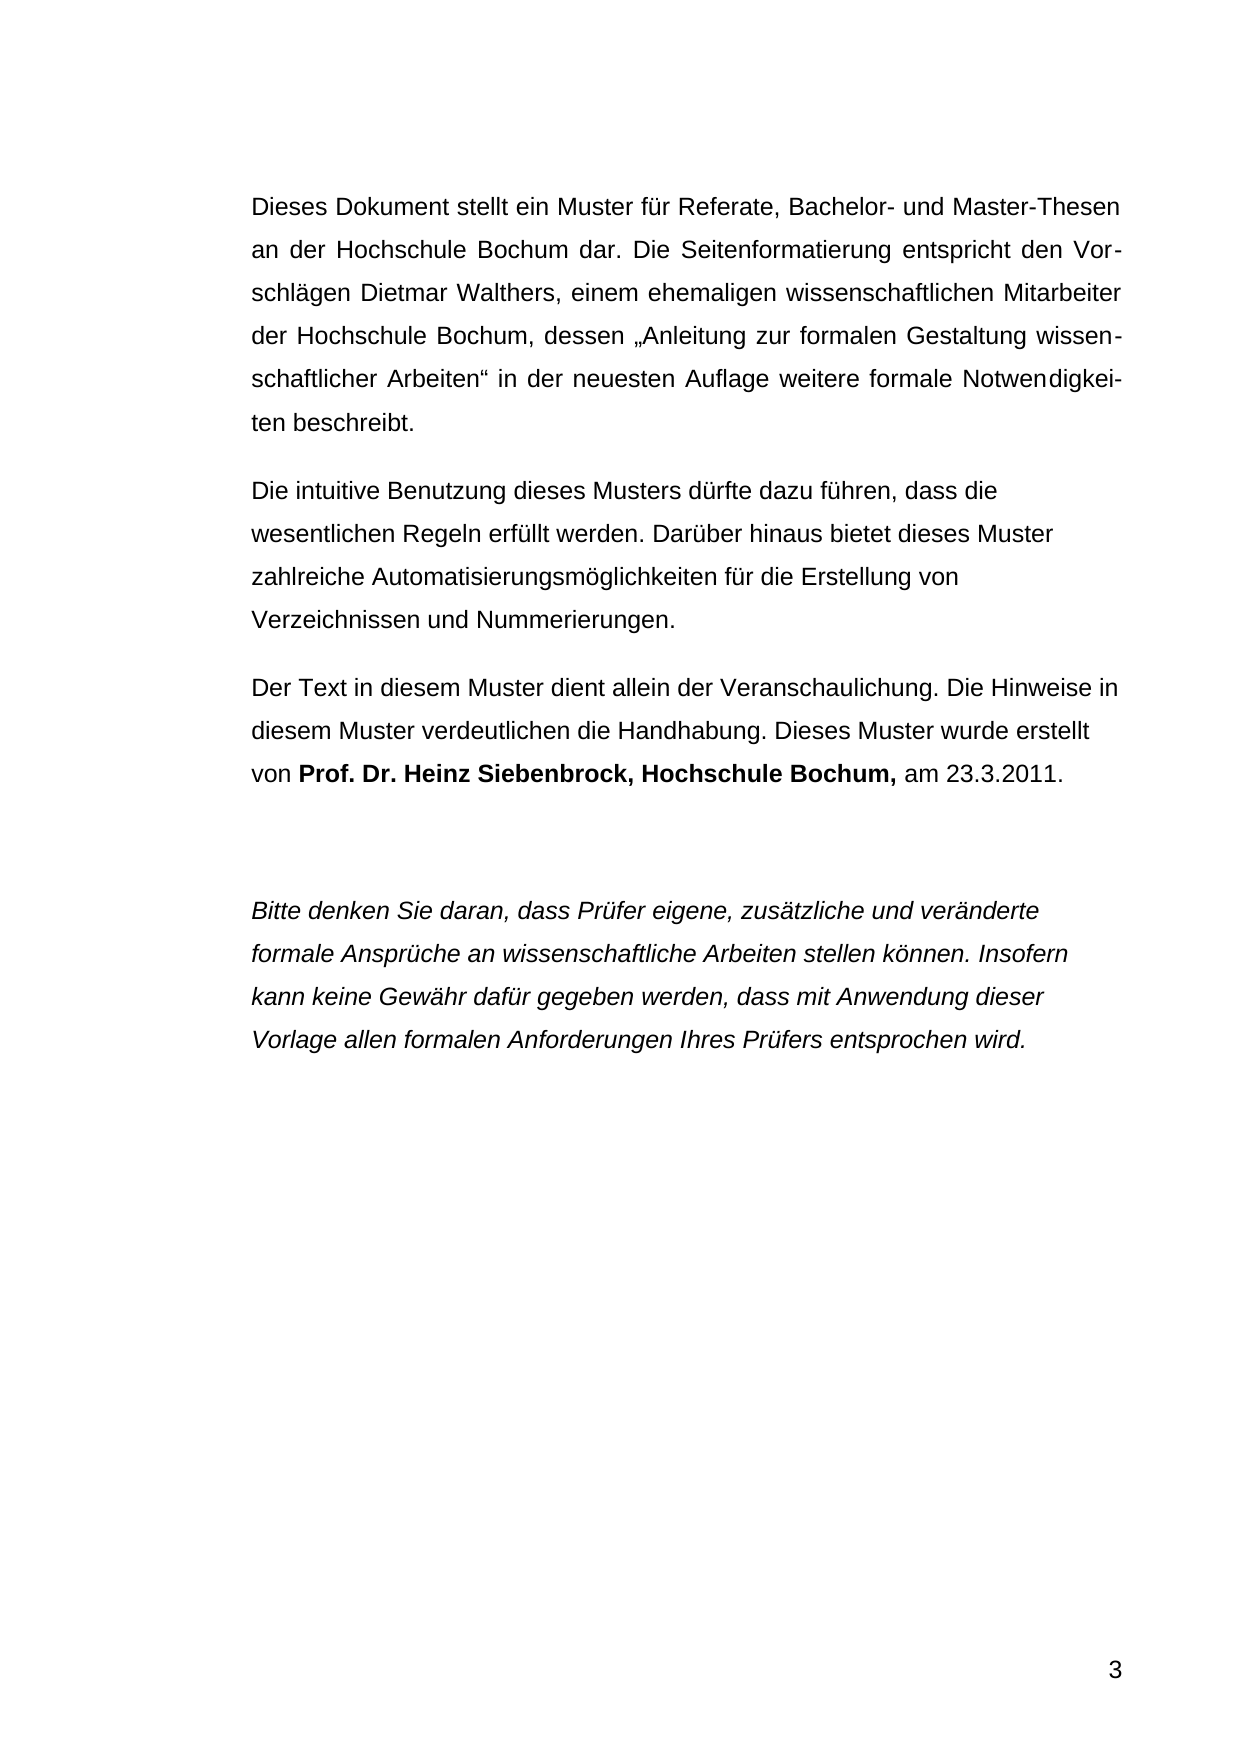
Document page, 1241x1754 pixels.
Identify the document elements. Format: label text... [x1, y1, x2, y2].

text Die intuitive Benutzung dieses Musters dürfte dazu führen, dass die wesentlichen Regeln erfüllt werden. Darüber hinaus bietet dieses Muster zahlreiche Automatisierungsmöglichkeiten für die Erstellung von Verzeichnissen und Nummerierungen. [251, 476, 1122, 634]
text Bitte denken Sie daran, dass Prüfer eigene, zusätzliche und veränderte formale Ansprüche an wissenschaftliche Arbeiten stellen können. Insofern kann keine Gewähr dafür gegeben werden, dass mit Anwendung dieser Vorlage allen formalen Anforderungen Ihres Prüfers entsprochen wird. [251, 896, 1122, 1054]
text Der Text in diesem Muster dient allein der Veranschaulichung. Die Hinweise in diesem Muster verdeutlichen die Handhabung. Dieses Muster wurde erstellt von Prof. Dr. Heinz Siebenbrock, Hochschule Bochum, am 23.3.2011. [251, 673, 1122, 788]
text Dieses Dokument stellt ein Muster für Referate, Bachelor- und Master-Thesen an der Hochschule Bochum dar. Die Seitenformatierung entspricht den Vorschlägen Dietmar Walthers, einem ehemaligen wissenschaftlichen Mitarbeiter der Hochschule Bochum, dessen „Anleitung zur formalen Gestaltung wissenschaftlicher Arbeiten“ in der neuesten Auflage weitere formale Notwendigkeiten beschreibt. [251, 192, 1122, 436]
